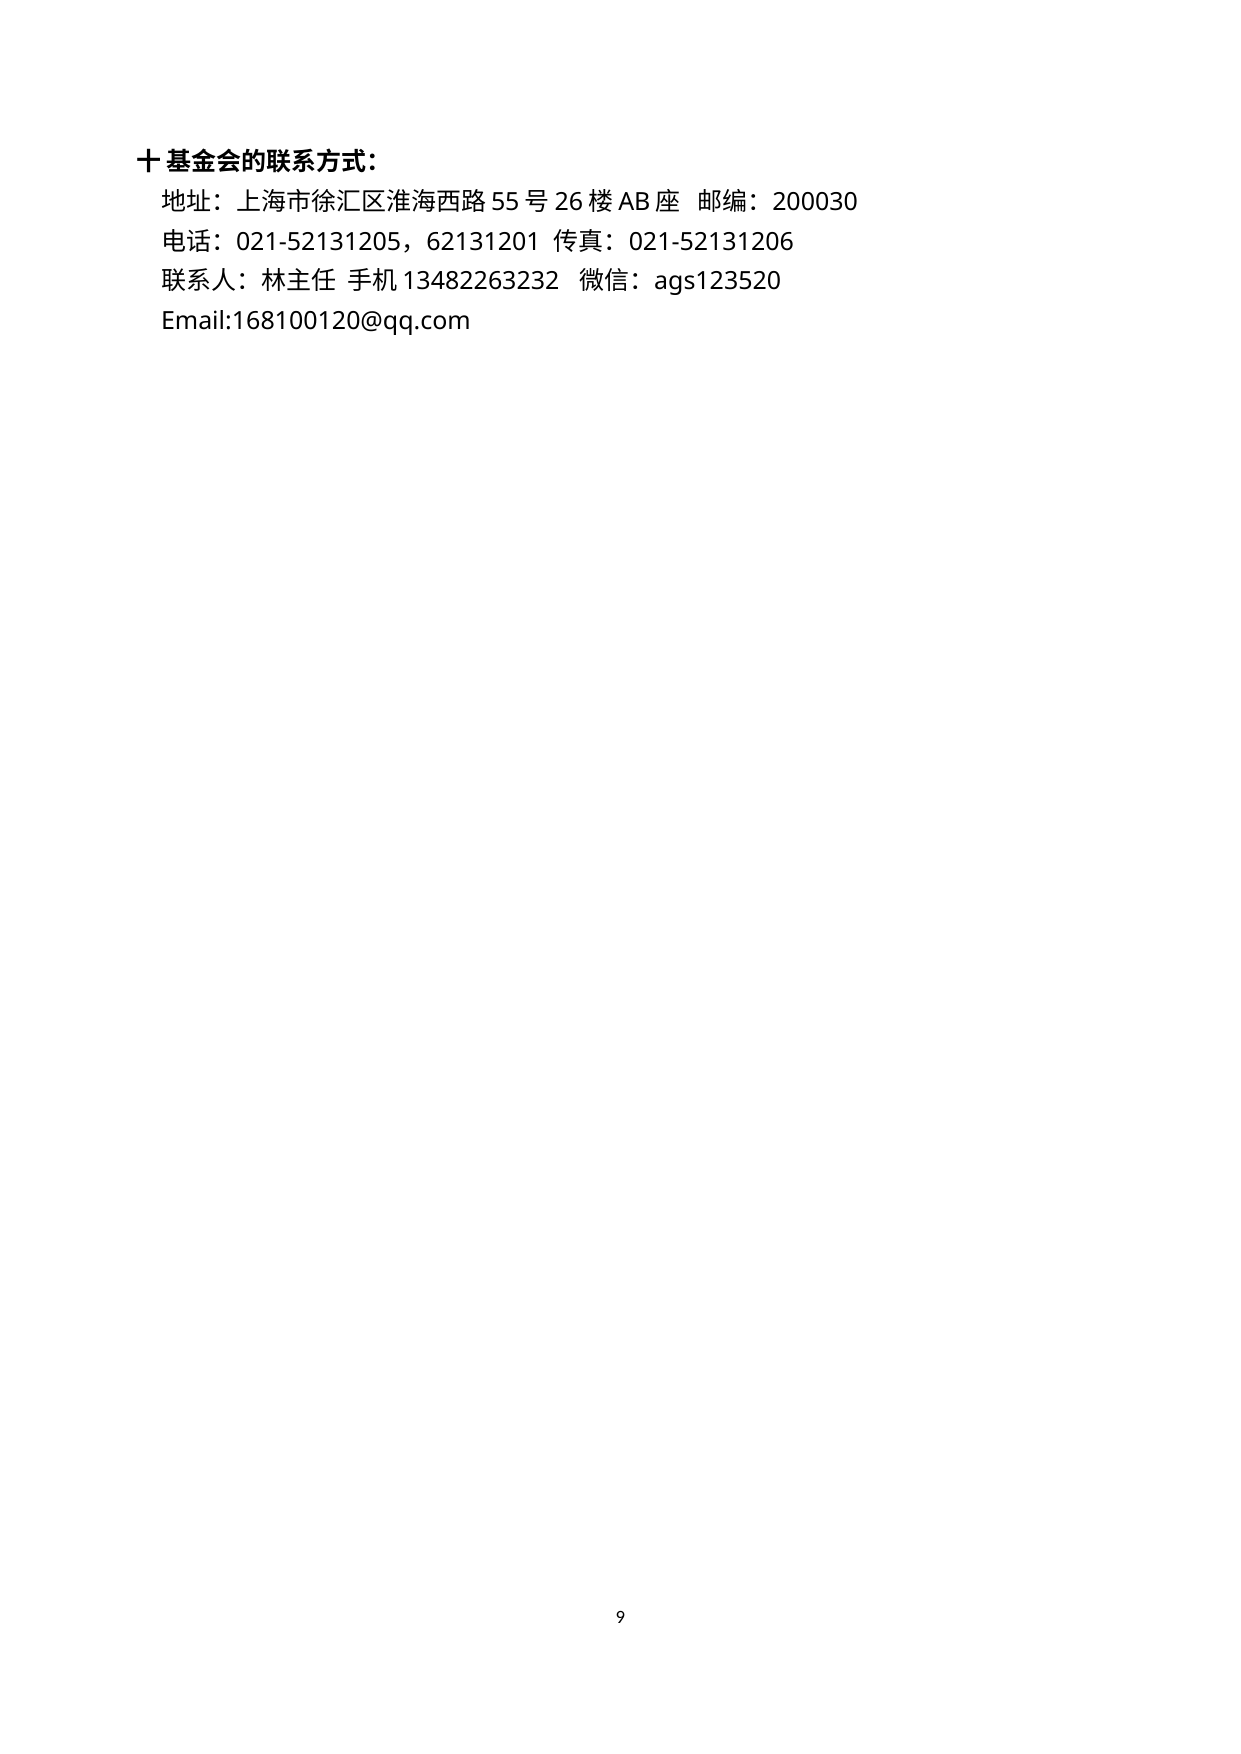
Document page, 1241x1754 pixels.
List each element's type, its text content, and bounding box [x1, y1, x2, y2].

text 联系人：林主任 手机13482263232 微信：ags123520 [161, 258, 1104, 297]
text 地址：上海市徐汇区淮海西路55号26楼AB座 邮编：200030 [161, 179, 1104, 218]
text 电话：021-52131205，62131201 传真：021-52131206 [161, 218, 1104, 258]
text 十 基金会的联系方式： [136, 139, 1104, 179]
text Email:168100120@qq.com [161, 297, 1104, 337]
